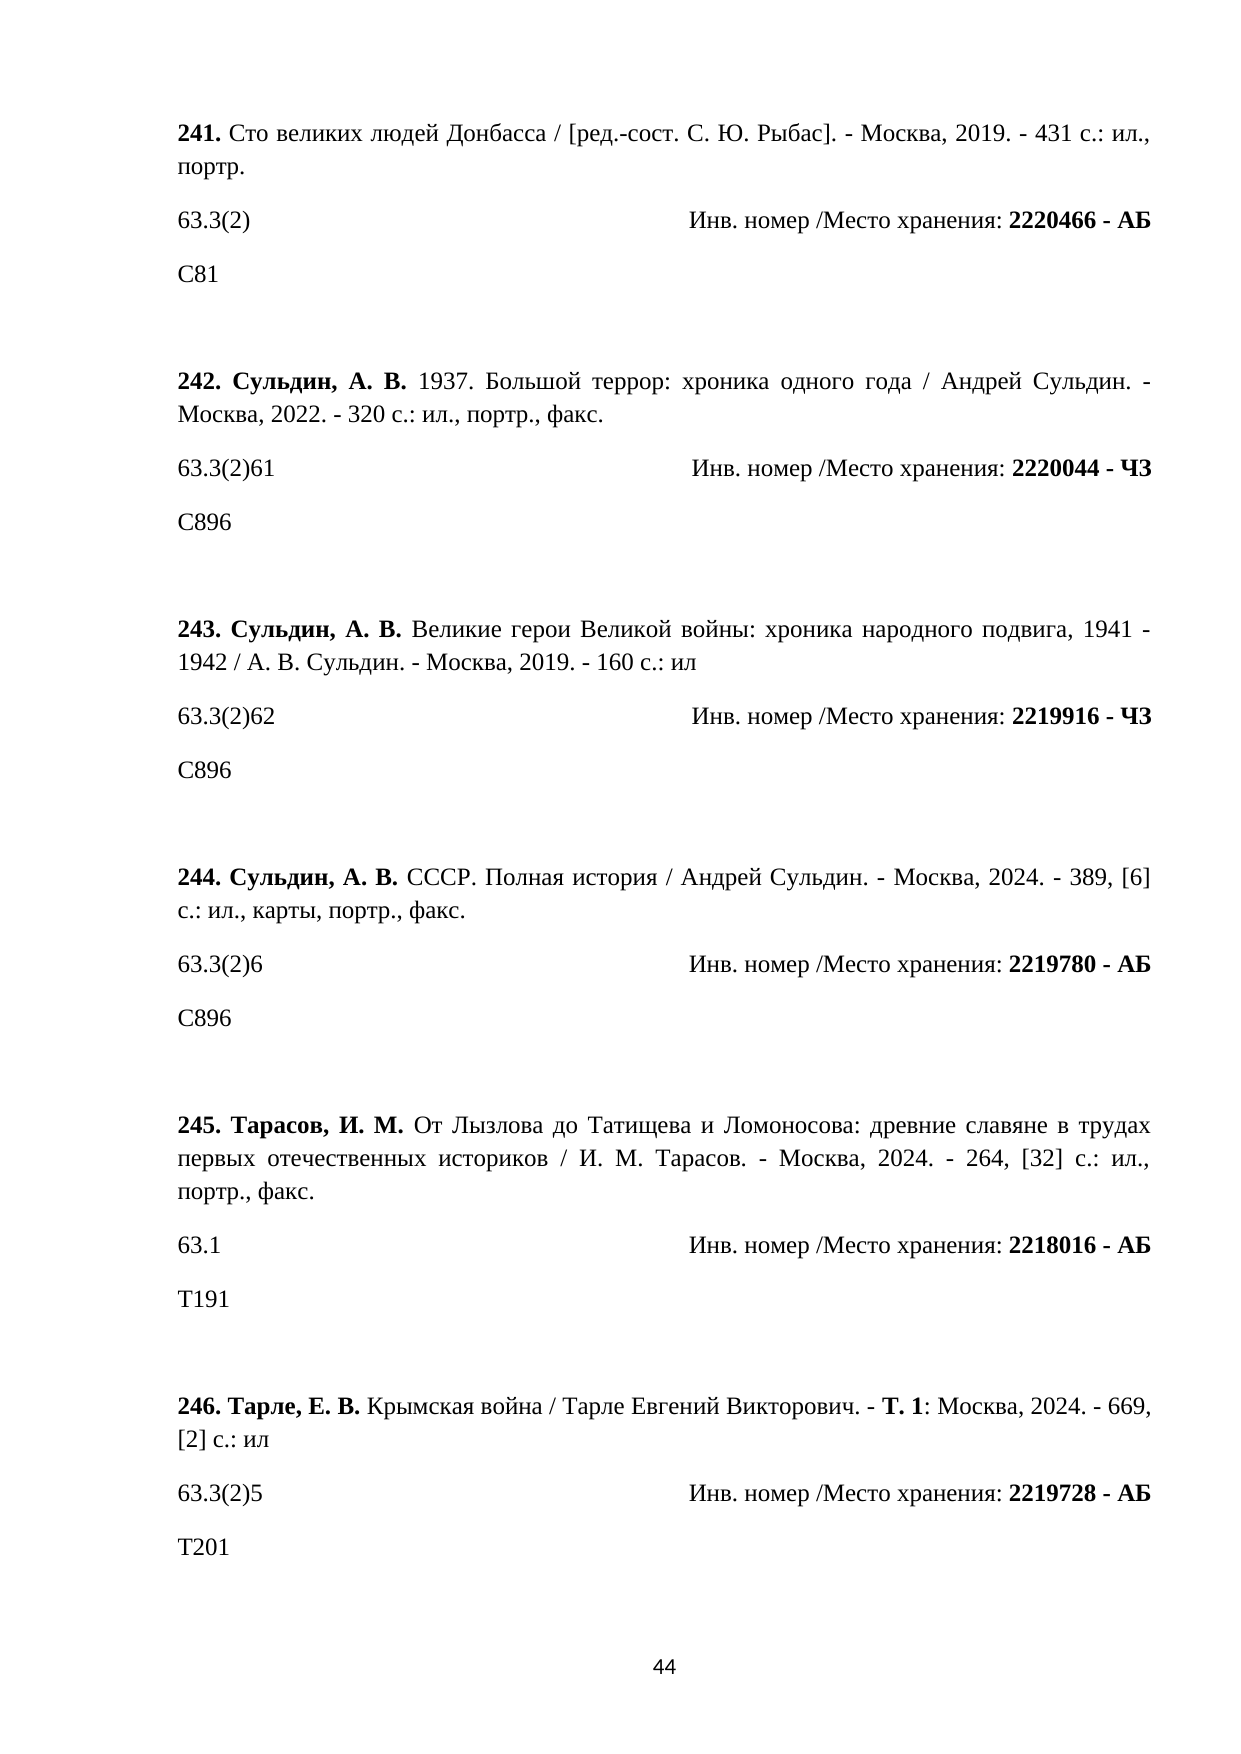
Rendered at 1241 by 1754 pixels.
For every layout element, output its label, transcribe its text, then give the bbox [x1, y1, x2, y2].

table_header Инв. номер /Место хранения: 2219916 - ЧЗ [565, 701, 1163, 808]
table_header 63.3(2)61 С896 [166, 453, 565, 560]
table_header 63.3(2) С81 [166, 205, 565, 312]
table_header Инв. номер /Место хранения: 2218016 - АБ [565, 1230, 1163, 1337]
table_header Инв. номер /Место хранения: 2219780 - АБ [565, 949, 1163, 1056]
text 245. Тарасов, И. М. От Лызлова до Татищева и Ломоносова: древние славяне в трудах первых отечественных историков / И. М. Тарасов. - Москва, 2024. - 264, [32] с.: ил., портр., факс. [177, 1110, 1152, 1205]
table_header 63.1 Т191 [166, 1230, 565, 1337]
table_header Инв. номер /Место хранения: 2220466 - АБ [565, 205, 1163, 312]
text 243. Сульдин, А. В. Великие герои Великой войны: хроника народного подвига, 1941 - 1942 / А. В. Сульдин. - Москва, 2019. - 160 с.: ил [177, 614, 1152, 676]
text 246. Тарле, Е. В. Крымская война / Тарле Евгений Викторович. - Т. 1: Москва, 2024. - 669, [2] с.: ил [177, 1391, 1152, 1453]
table_header 63.3(2)62 С896 [166, 701, 565, 808]
text 244. Сульдин, А. В. СССР. Полная история / Андрей Сульдин. - Москва, 2024. - 389, [6] с.: ил., карты, портр., факс. [177, 862, 1152, 924]
table_header 63.3(2)6 С896 [166, 949, 565, 1056]
table_header Инв. номер /Место хранения: 2219728 - АБ [565, 1478, 1163, 1585]
text 242. Сульдин, А. В. 1937. Большой террор: хроника одного года / Андрей Сульдин. - Москва, 2022. - 320 с.: ил., портр., факс. [177, 366, 1152, 428]
table_header 63.3(2)5 Т201 [166, 1478, 565, 1585]
text 241. Сто великих людей Донбасса / [ред.-сост. С. Ю. Рыбас]. - Москва, 2019. - 431 с.: ил., портр. [177, 118, 1152, 180]
table_header Инв. номер /Место хранения: 2220044 - ЧЗ [565, 453, 1163, 560]
